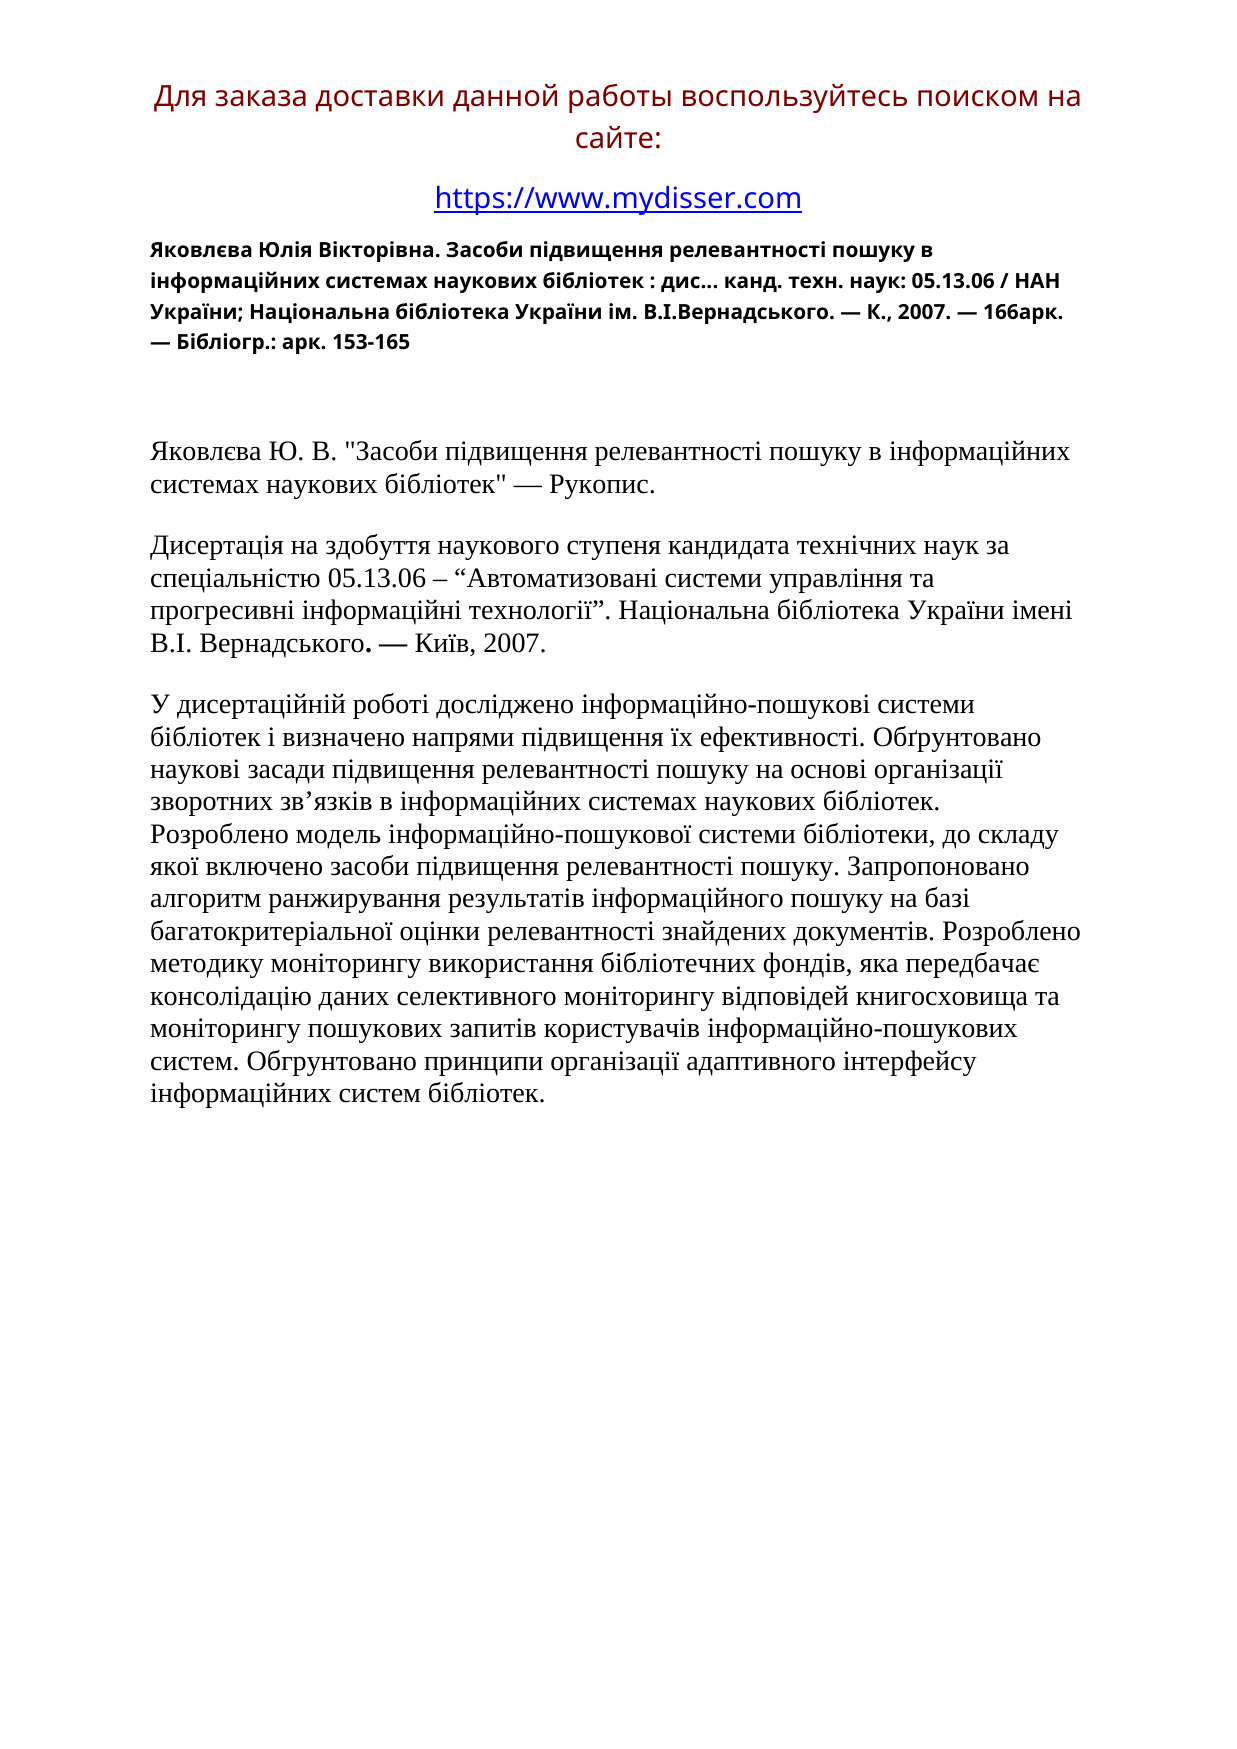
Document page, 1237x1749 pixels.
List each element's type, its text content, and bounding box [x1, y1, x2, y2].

text Яковлєва Ю. В. "Засоби підвищення релевантності пошуку в інформаційних системах наукових бібліотек" — Рукопис. [150, 434, 1086, 499]
text Дисертація на здобуття наукового ступеня кандидата технічних наук за спеціальністю 05.13.06 – “Автоматизовані системи управління та прогресивні інформаційні технології”. Національна бібліотека України імені В.І. Вернадського. — Київ, 2007. [150, 528, 1086, 658]
text У дисертаційній роботі досліджено інформаційно-пошукові системи бібліотек і визначено напрями підвищення їх ефективності. Обґрунтовано наукові засади підвищення релевантності пошуку на основі організації зворотних зв’язків в інформаційних системах наукових бібліотек. Розроблено модель інформаційно-пошукової системи бібліотеки, до складу якої включено засоби підвищення релевантності пошуку. Запропоновано алгоритм ранжирування результатів інформаційного пошуку на базі багатокритеріальної оцінки релевантності знайдених документів. Розроблено методику моніторингу використання бібліотечних фондів, яка передбачає консолідацію даних селективного моніторингу відповідей книгосховища та моніторингу пошукових запитів користувачів інформаційно-пошукових систем. Обгрунтовано принципи організації адаптивного інтерфейсу інформаційних систем бібліотек. [150, 687, 1086, 1108]
text Яковлєва Юлія Вікторівна. Засоби підвищення релевантності пошуку в інформаційних системах наукових бібліотек : дис... канд. техн. наук: 05.13.06 / НАН України; Національна бібліотека України ім. В.І.Вернадського. — К., 2007. — 166арк. — Бібліогр.: арк. 153-165 [150, 236, 1086, 356]
